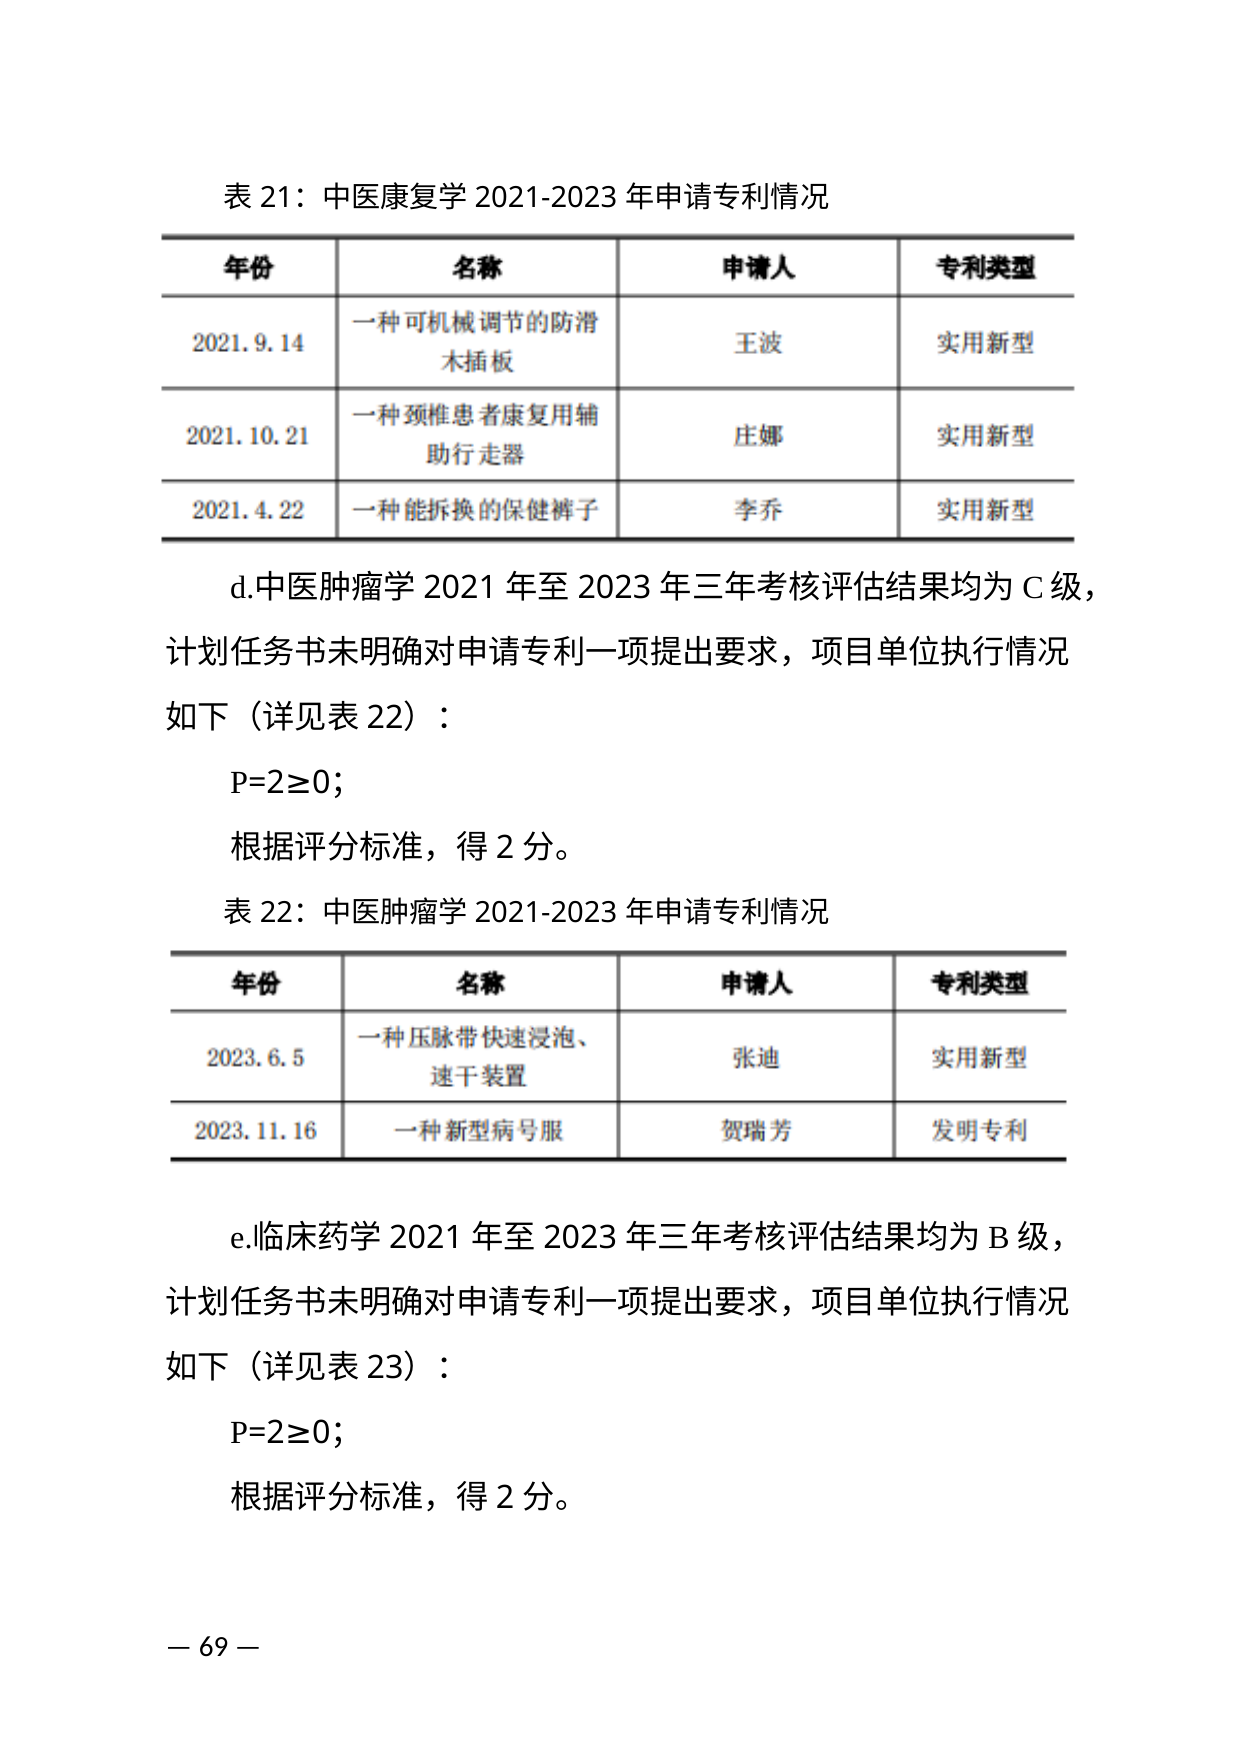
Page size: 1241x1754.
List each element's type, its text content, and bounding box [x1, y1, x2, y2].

text e.临床药学 2021 年至 2023 年三年考核评估结果均为 B 级，计划任务书未明确对申请专利一项提出要求，项目单位执行情况如下（详见表 23）： [165, 1202, 1087, 1397]
text P=2≥0； [165, 1397, 1087, 1462]
picture [165, 943, 1073, 1168]
picture [158, 228, 1083, 546]
text 表 21：中医康复学 2021-2023 年申请专利情况 [165, 162, 1087, 227]
text 表 22：中医肿瘤学 2021-2023 年申请专利情况 [165, 877, 1087, 942]
text d.中医肿瘤学 2021 年至 2023 年三年考核评估结果均为 C级，计划任务书未明确对申请专利一项提出要求，项目单位执行情况如下（详见表 22）： [165, 552, 1087, 747]
text 根据评分标准，得 2 分。 [165, 812, 1087, 877]
text 根据评分标准，得 2 分。 [165, 1462, 1087, 1527]
text P=2≥0； [165, 747, 1087, 812]
